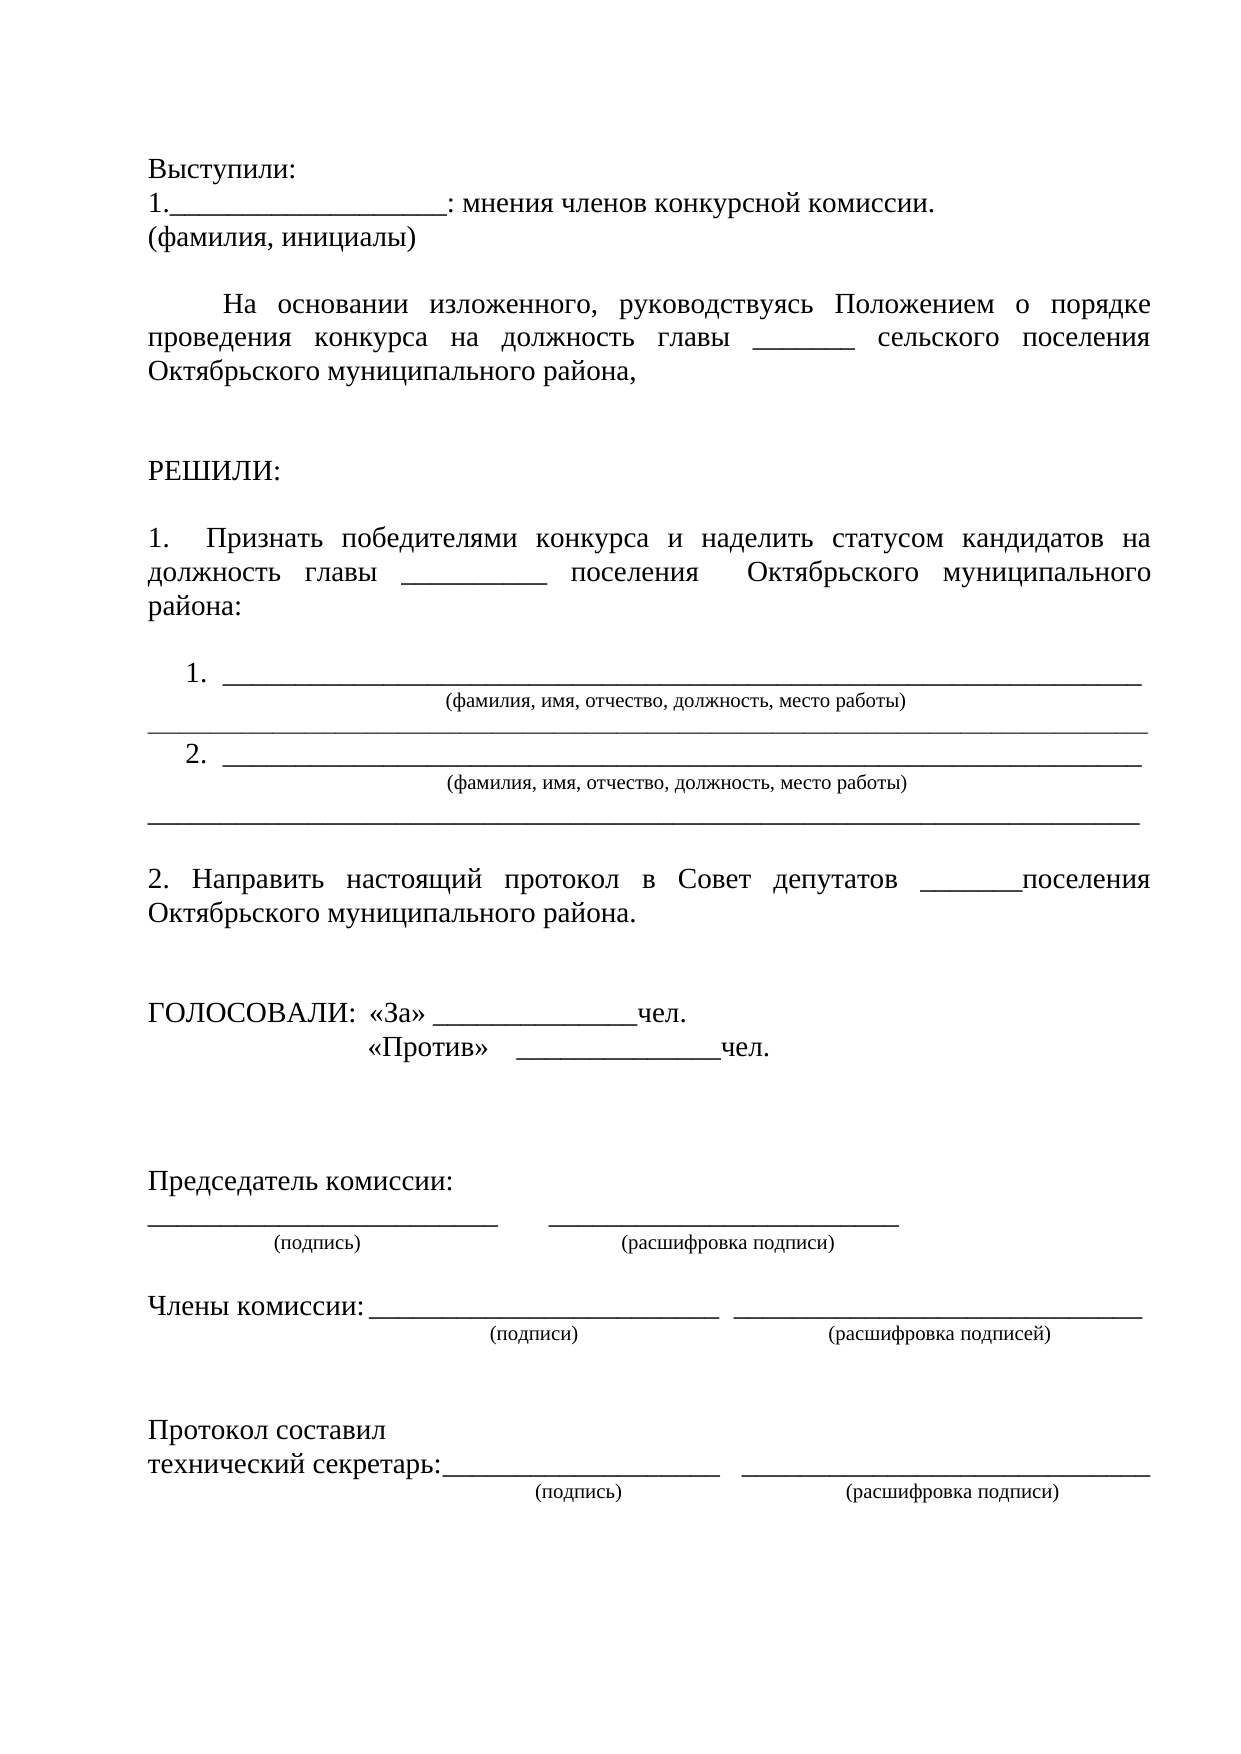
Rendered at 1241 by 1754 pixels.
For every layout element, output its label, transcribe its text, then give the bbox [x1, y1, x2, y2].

text Члены комиссии: ________________________ ____________________________ [148, 1288, 1152, 1321]
text технический секретарь: ___________________ ____________________________ [148, 1446, 1152, 1479]
text Председатель комиссии: ________________________ ________________________ [148, 1163, 1152, 1230]
text (фамилия, инициалы) [148, 219, 1152, 252]
text (фамилия, имя, отчество, должность, место работы) [148, 770, 1152, 794]
text (подпись) (расшифровка подписи) [148, 1230, 1152, 1254]
text Выступили: [148, 152, 1152, 185]
text 2. Направить настоящий протокол в Совет депутатов _______поселения Октябрьского муниципального района. [148, 861, 1152, 928]
list _______________________________________________________________ [185, 736, 1152, 770]
text 1.___________________: мнения членов конкурсной комиссии. [148, 185, 1152, 219]
text (подпись) (расшифровка подписи) [148, 1479, 1152, 1503]
text (фамилия, имя, отчество, должность, место работы) [148, 688, 1152, 712]
text ________________________________________________________________________________________________ [148, 712, 1152, 736]
text ____________________________________________________________________ [148, 794, 1152, 828]
list _______________________________________________________________ [185, 655, 1152, 688]
text На основании изложенного, руководствуясь Положением о порядке проведения конкурса на должность главы _______ сельского поселения Октябрьского муниципального района, [148, 286, 1152, 386]
text Протокол составил [148, 1412, 1152, 1446]
text 1. Признать победителями конкурса и наделить статусом кандидатов на должность главы __________ поселения Октябрьского муниципального района: [148, 521, 1152, 621]
text (подписи) (расшифровка подписей) [148, 1321, 1152, 1345]
text «Против» ______________чел. [148, 1029, 1152, 1062]
text ГОЛОСОВАЛИ: «За» ______________чел. [148, 995, 1152, 1029]
text РЕШИЛИ: [148, 453, 1152, 487]
